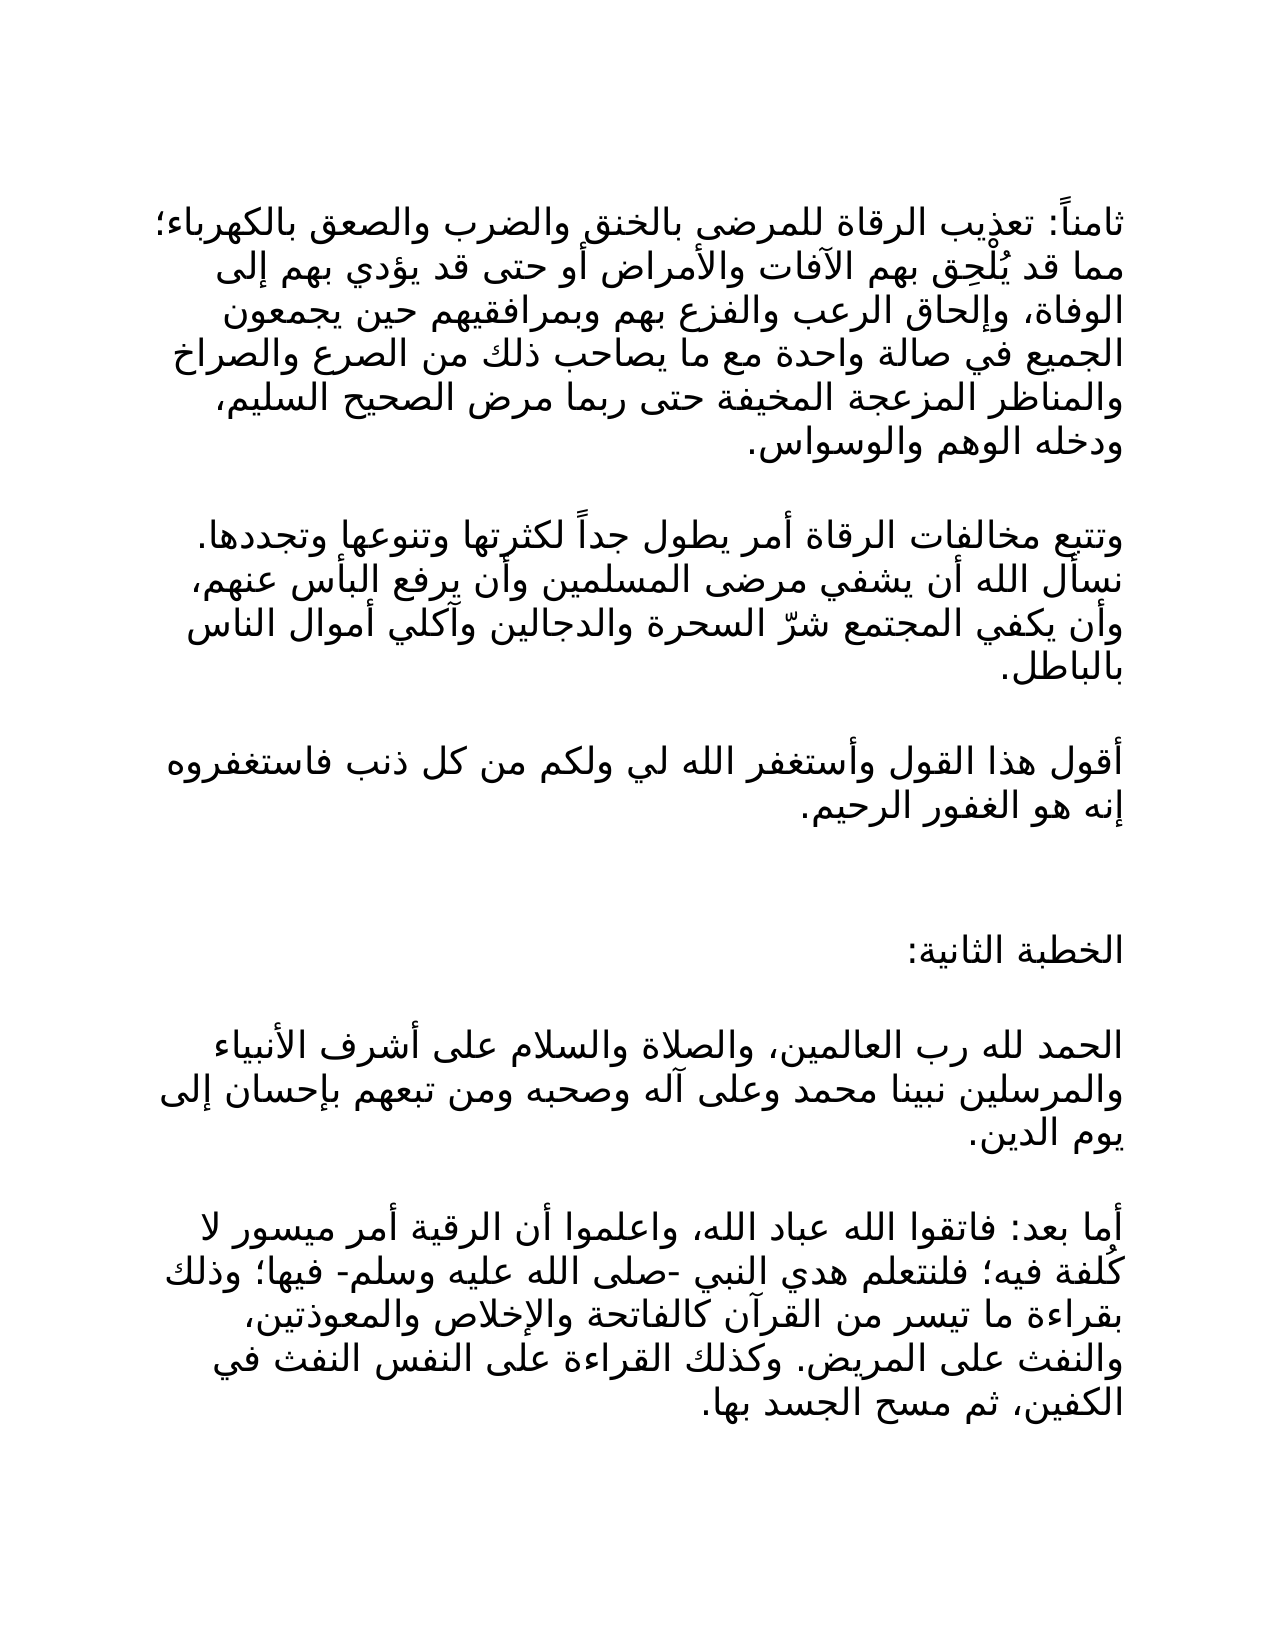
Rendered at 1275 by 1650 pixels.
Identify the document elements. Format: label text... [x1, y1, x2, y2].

text أقول هذا القول وأستغفر الله لي ولكم من كل ذنب فاستغفروه إنه هو الغفور الرحيم. [150, 739, 1125, 827]
text أما بعد: فاتقوا الله عباد الله، واعلموا أن الرقية أمر ميسور لا كُلفة فيه؛ فلنتعلم هدي النبي -صلى الله عليه وسلم- فيها؛ وذلك بقراءة ما تيسر من القرآن كالفاتحة والإخلاص والمعوذتين، والنفث على المريض. وكذلك القراءة على النفس النفث في الكفين، ثم مسح الجسد بها. [150, 1206, 1125, 1424]
text وتتبع مخالفات الرقاة أمر يطول جداً لكثرتها وتنوعها وتجددها. نسأل الله أن يشفي مرضى المسلمين وأن يرفع البأس عنهم، وأن يكفي المجتمع شرّ السحرة والدجالين وآكلي أموال الناس بالباطل. [150, 514, 1125, 688]
text الحمد لله رب العالمين، والصلاة والسلام على أشرف الأنبياء والمرسلين نبينا محمد وعلى آله وصحبه ومن تبعهم بإحسان إلى يوم الدين. [150, 1024, 1125, 1154]
text الخطبة الثانية: [150, 929, 1125, 973]
text ثامناً: تعذيب الرقاة للمرضى بالخنق والضرب والصعق بالكهرباء؛ مما قد يُلْحِق بهم الآفات والأمراض أو حتى قد يؤدي بهم إلى الوفاة، وإلحاق الرعب والفزع بهم وبمرافقيهم حين يجمعون الجميع في صالة واحدة مع ما يصاحب ذلك من الصرع والصراخ والمناظر المزعجة المخيفة حتى ربما مرض الصحيح السليم، ودخله الوهم والوسواس. [150, 201, 1125, 463]
